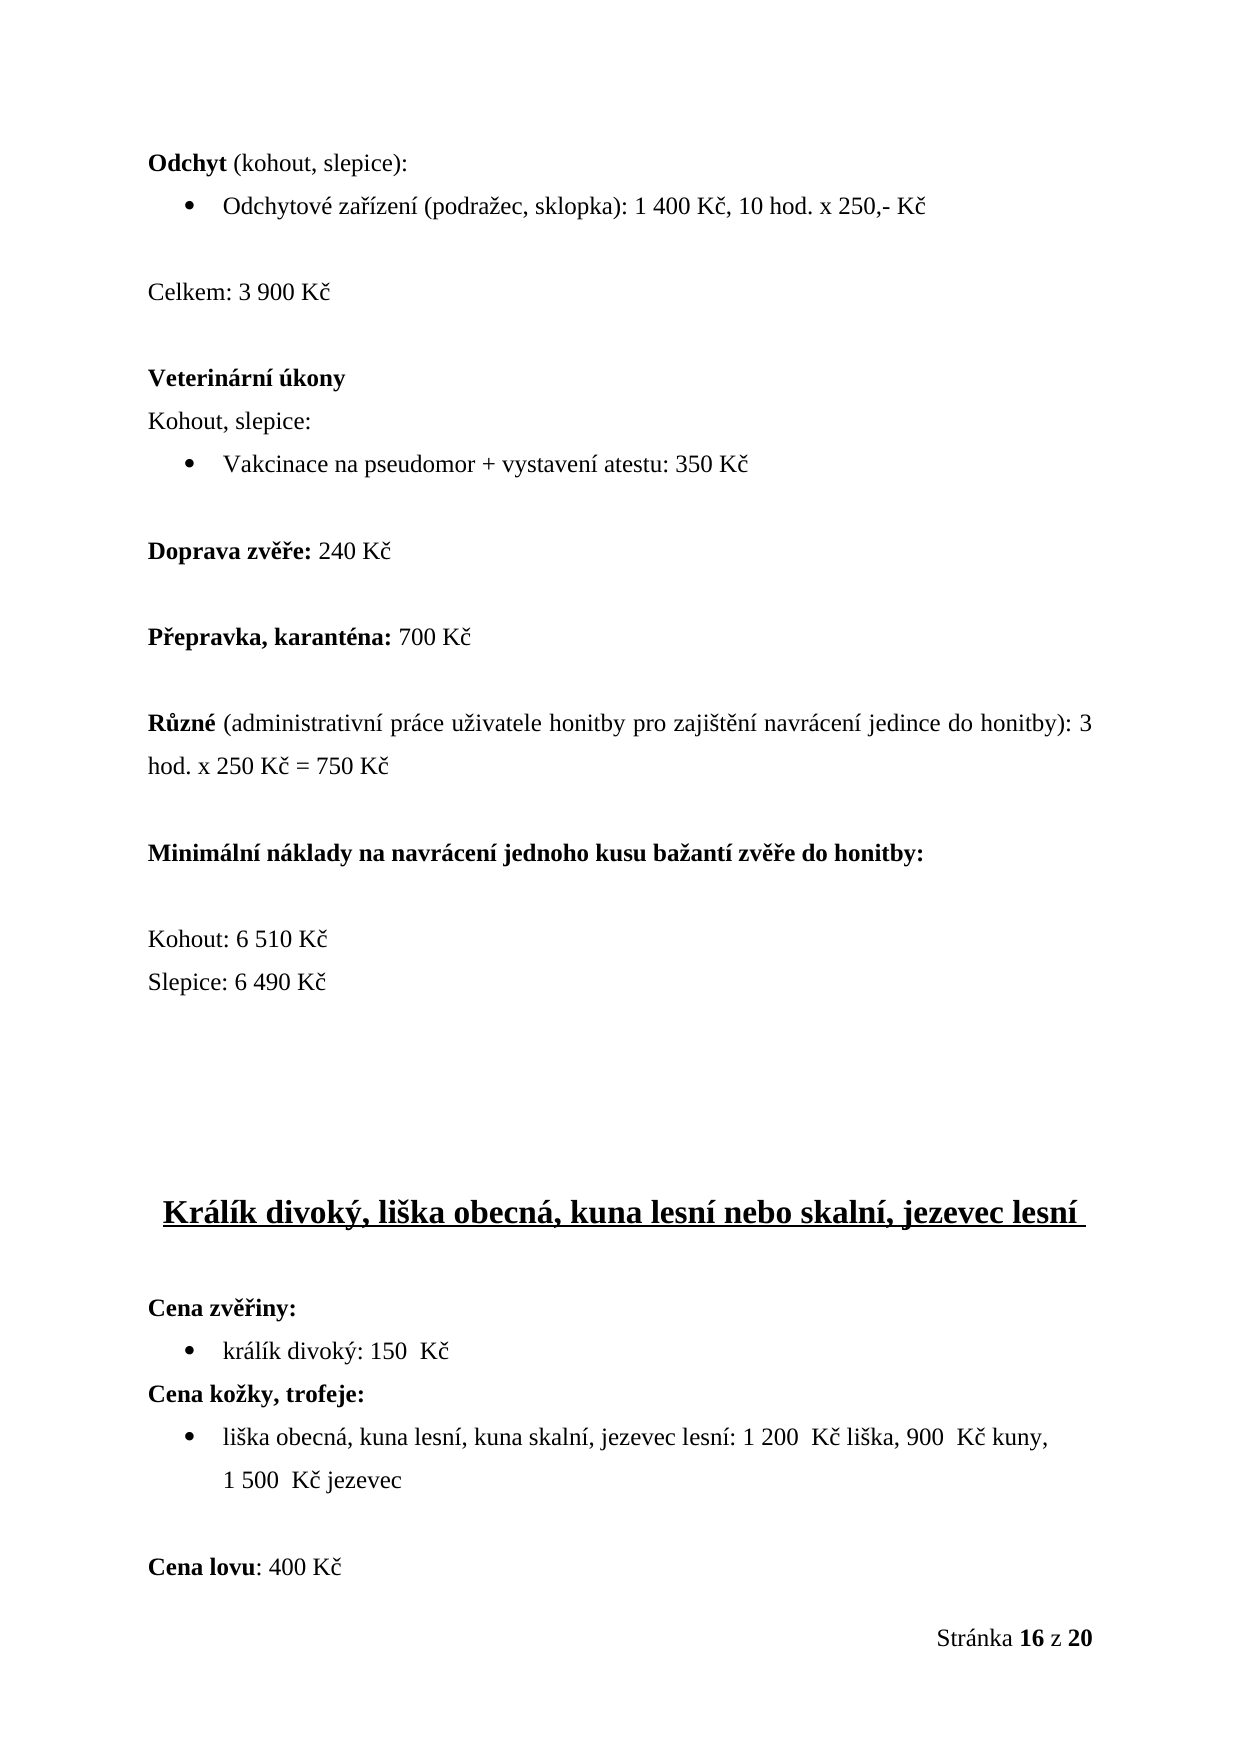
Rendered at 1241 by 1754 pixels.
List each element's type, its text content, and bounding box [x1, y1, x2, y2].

text Přepravka, karanténa: 700 Kč [148, 622, 1093, 651]
text Minimální náklady na navrácení jednoho kusu bažantí zvěře do honitby: [148, 838, 1093, 866]
text Králík divoký, liška obecná, kuna lesní nebo skalní, jezevec lesní [148, 1192, 1093, 1231]
text Cena lovu: 400 Kč [148, 1552, 1093, 1580]
text Doprava zvěře: 240 Kč [148, 536, 1093, 564]
text Různé (administrativní práce uživatele honitby pro zajištění navrácení jedince do honitby): 3 hod. x 250 Kč = 750 Kč [148, 708, 1093, 780]
list 1 500 Kč jezevec [223, 1465, 1093, 1494]
text Cena kožky, trofeje: [148, 1379, 1093, 1408]
text Odchyt (kohout, slepice): [148, 148, 1093, 176]
text Celkem: 3 900 Kč [148, 277, 1093, 306]
text Kohout: 6 510 Kč [148, 924, 1093, 953]
list Odchytové zařízení (podražec, sklopka): 1 400 Kč, 10 hod. x 250,- Kč [185, 191, 1093, 219]
text Cena zvěřiny: [148, 1293, 1093, 1322]
list Vakcinace na pseudomor + vystavení atestu: 350 Kč [185, 449, 1093, 478]
text Slepice: 6 490 Kč [148, 967, 1093, 996]
text Kohout, slepice: [148, 406, 1093, 435]
list králík divoký: 150 Kč [185, 1336, 1093, 1365]
list liška obecná, kuna lesní, kuna skalní, jezevec lesní: 1 200 Kč liška, 900 Kč kuny, [185, 1422, 1093, 1451]
text Veterinární úkony [148, 363, 1093, 392]
